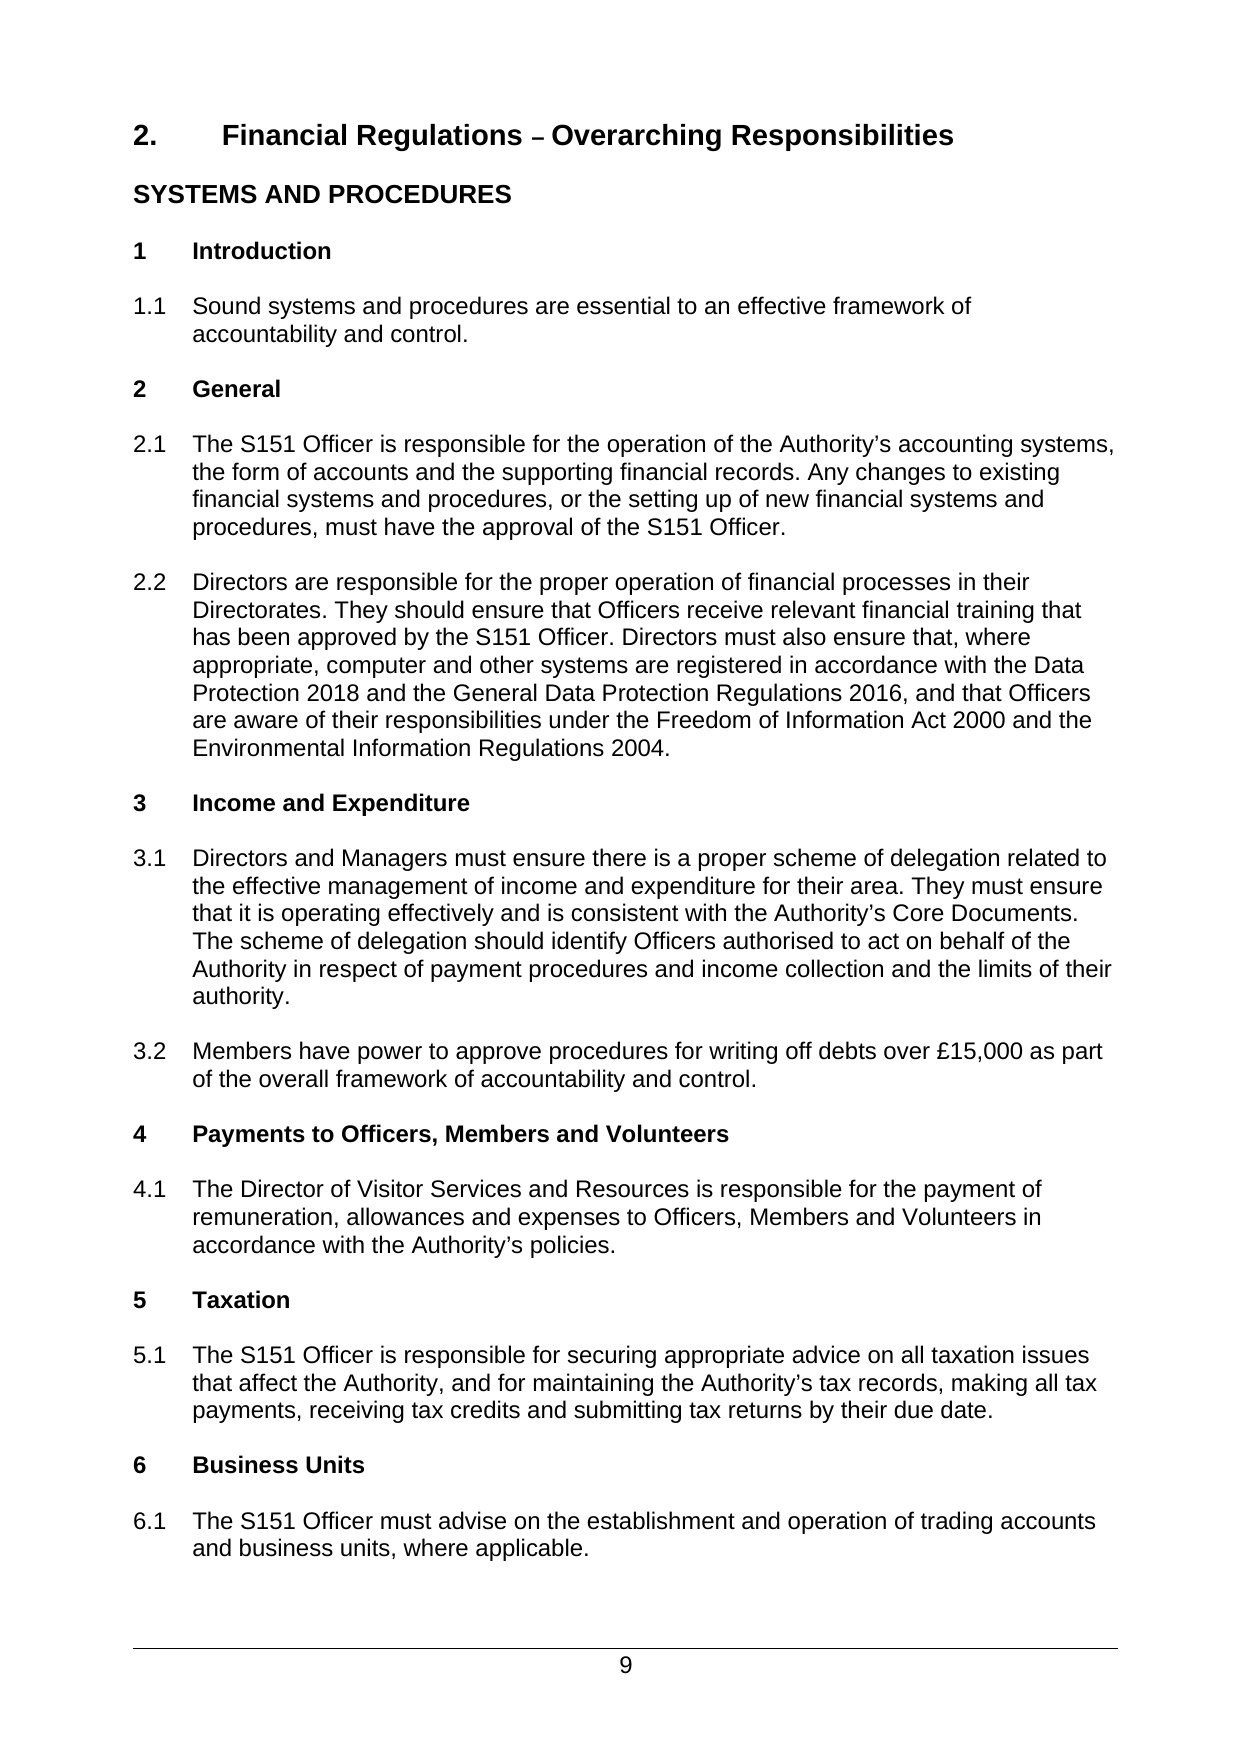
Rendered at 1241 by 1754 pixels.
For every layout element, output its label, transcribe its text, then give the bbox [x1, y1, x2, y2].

text 3.2 Members have power to approve procedures for writing off debts over £15,000 as part of the overall framework of accountability and control. [133, 1037, 1118, 1092]
text 1.1 Sound systems and procedures are essential to an effective framework of accountability and control. [133, 292, 1118, 347]
text 3.1 Directors and Managers must ensure there is a proper scheme of delegation related to the effective management of income and expenditure for their area. They must ensure that it is operating effectively and is consistent with the Authority’s Core Documents. The scheme of delegation should identify Officers authorised to act on behalf of the Authority in respect of payment procedures and income collection and the limits of their authority. [133, 844, 1118, 1010]
text 6.1 The S151 Officer must advise on the establishment and operation of trading accounts and business units, where applicable. [133, 1507, 1118, 1562]
text 3 Income and Expenditure [133, 789, 1118, 816]
text 4.1 The Director of Visitor Services and Resources is responsible for the payment of remuneration, allowances and expenses to Officers, Members and Volunteers in accordance with the Authority’s policies. [133, 1175, 1118, 1258]
text 4 Payments to Officers, Members and Volunteers [133, 1120, 1118, 1148]
text 2 General [133, 375, 1118, 402]
text 2. Financial Regulations – Overarching Responsibilities [133, 118, 1118, 152]
text 5 Taxation [133, 1286, 1118, 1313]
text 2.2 Directors are responsible for the proper operation of financial processes in their Directorates. They should ensure that Officers receive relevant financial training that has been approved by the S151 Officer. Directors must also ensure that, where appropriate, computer and other systems are registered in accordance with the Data Protection 2018 and the General Data Protection Regulations 2016, and that Officers are aware of their responsibilities under the Freedom of Information Act 2000 and the Environmental Information Regulations 2004. [133, 568, 1118, 761]
subtitle SYSTEMS AND PROCEDURES [133, 179, 1118, 209]
text 2.1 The S151 Officer is responsible for the operation of the Authority’s accounting systems, the form of accounts and the supporting financial records. Any changes to existing financial systems and procedures, or the setting up of new financial systems and procedures, must have the approval of the S151 Officer. [133, 430, 1118, 540]
text 1 Introduction [133, 237, 1118, 264]
text 5.1 The S151 Officer is responsible for securing appropriate advice on all taxation issues that affect the Authority, and for maintaining the Authority’s tax records, making all tax payments, receiving tax credits and submitting tax returns by their due date. [133, 1341, 1118, 1424]
text 6 Business Units [133, 1451, 1118, 1479]
